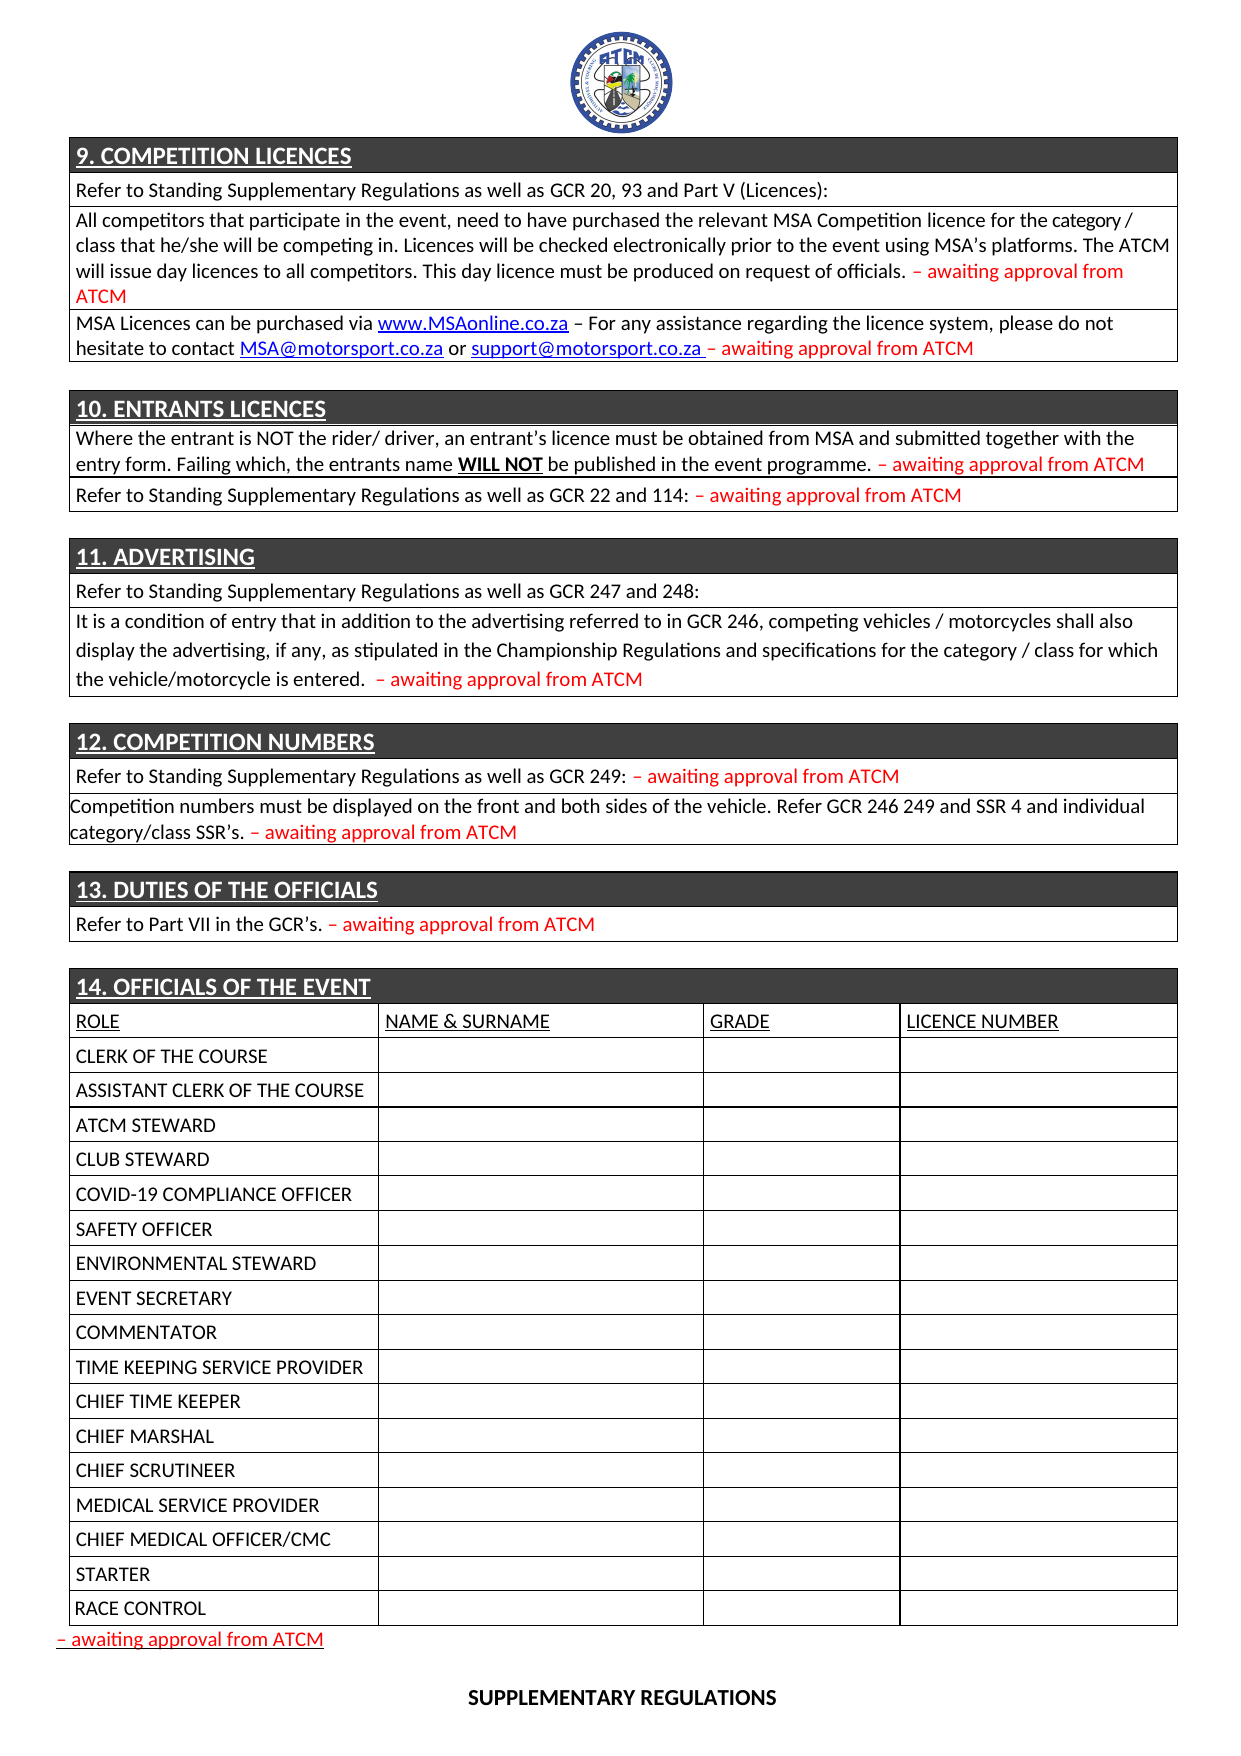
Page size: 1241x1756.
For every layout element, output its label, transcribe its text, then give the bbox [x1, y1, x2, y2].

table_cell [379, 1419, 703, 1452]
table_cell [704, 1315, 899, 1348]
table_cell [704, 1038, 899, 1072]
table_cell Refer to Part VII in the GCR’s. – awaiting approval from ATCM [70, 907, 1177, 941]
table_cell [379, 1453, 703, 1487]
table_header 9. COMPETITION LICENCES [70, 138, 1177, 172]
table_cell [704, 1142, 899, 1175]
table_cell [379, 1315, 703, 1348]
table_cell ROLE [70, 1004, 378, 1037]
table_cell CLUB STEWARD [70, 1142, 378, 1175]
table_cell Refer to Standing Supplementary Regulations as well as GCR 247 and 248: [70, 574, 1177, 607]
table_cell [901, 1350, 1177, 1383]
table_cell [704, 1281, 899, 1314]
table_header 10. ENTRANTS LICENCES [70, 391, 1177, 424]
table_cell Refer to Standing Supplementary Regulations as well as GCR 20, 93 and Part V (Licences): [70, 173, 1177, 206]
table_cell [901, 1176, 1177, 1210]
table_cell [901, 1522, 1177, 1556]
table_cell ENVIRONMENTAL STEWARD [70, 1246, 378, 1279]
table_cell [901, 1488, 1177, 1521]
table_cell [704, 1384, 899, 1418]
table_cell [379, 1073, 703, 1106]
table_cell LICENCE NUMBER [901, 1004, 1177, 1037]
table_cell [379, 1350, 703, 1383]
table_cell STARTER [70, 1557, 378, 1590]
table_cell Refer to Standing Supplementary Regulations as well as GCR 22 and 114: – awaiting approval from ATCM [70, 478, 1177, 511]
table_cell [379, 1522, 703, 1556]
table_cell It is a condition of entry that in addition to the advertising referred to in GCR 246, competing vehicles / motorcycles shall also display the advertising, if any, as stipulated in the Championship Regulations and specifications for the category / class for which the vehicle/motorcycle is entered. – awaiting approval from ATCM [70, 608, 1177, 696]
table_cell MSA Licences can be purchased via www.MSAonline.co.za – For any assistance regarding the licence system, please do not hesitate to contact MSA@motorsport.co.za or support@motorsport.co.za – awaiting approval from ATCM [70, 310, 1177, 361]
table_cell [704, 1488, 899, 1521]
table_cell All competitors that participate in the event, need to have purchased the relevant MSA Competition licence for the category / class that he/she will be competing in. Licences will be checked electronically prior to the event using MSA’s platforms. The ATCM will issue day licences to all competitors. This day licence must be produced on request of officials. – awaiting approval from ATCM [70, 207, 1177, 308]
table_cell [379, 1488, 703, 1521]
table_cell [901, 1384, 1177, 1418]
table_cell Refer to Standing Supplementary Regulations as well as GCR 249: – awaiting approval from ATCM [70, 759, 1177, 792]
table_cell Competition numbers must be displayed on the front and both sides of the vehicle. Refer GCR 246 249 and SSR 4 and individual category/class SSR’s. – awaiting approval from ATCM [70, 794, 1177, 844]
table_cell ASSISTANT CLERK OF THE COURSE [70, 1073, 378, 1106]
table_cell [901, 1073, 1177, 1106]
table_cell [901, 1246, 1177, 1279]
table_cell [901, 1591, 1177, 1625]
table_cell [704, 1108, 899, 1141]
table_cell [901, 1281, 1177, 1314]
table_cell GRADE [704, 1004, 899, 1037]
table_cell [379, 1384, 703, 1418]
table_cell [901, 1038, 1177, 1072]
table_cell [901, 1315, 1177, 1348]
table_cell [901, 1142, 1177, 1175]
table_cell [901, 1557, 1177, 1590]
table_cell CLERK OF THE COURSE [70, 1038, 378, 1072]
table_cell [704, 1350, 899, 1383]
table_cell [704, 1211, 899, 1245]
table_cell [704, 1419, 899, 1452]
table_cell [379, 1142, 703, 1175]
table_cell TIME KEEPING SERVICE PROVIDER [70, 1350, 378, 1383]
table_cell MEDICAL SERVICE PROVIDER [70, 1488, 378, 1521]
table_cell CHIEF SCRUTINEER [70, 1453, 378, 1487]
table_cell [704, 1073, 899, 1106]
table_cell CHIEF TIME KEEPER [70, 1384, 378, 1418]
table_cell CHIEF MARSHAL [70, 1419, 378, 1452]
table_cell NAME & SURNAME [379, 1004, 703, 1037]
text – awaiting approval from ATCM [56, 1626, 1188, 1652]
table_cell [379, 1108, 703, 1141]
table_cell RACE CONTROL [70, 1591, 378, 1625]
table_cell [379, 1176, 703, 1210]
table_cell [901, 1419, 1177, 1452]
table_cell [704, 1176, 899, 1210]
picture [568, 29, 677, 137]
table_cell Where the entrant is NOT the rider/ driver, an entrant’s licence must be obtained from MSA and submitted together with the entry form. Failing which, the entrants name WILL NOT be published in the event programme. – awaiting approval from ATCM [70, 426, 1177, 476]
table_cell [901, 1211, 1177, 1245]
table_cell [704, 1522, 899, 1556]
table_cell [901, 1453, 1177, 1487]
table_cell [704, 1557, 899, 1590]
table_cell [379, 1557, 703, 1590]
table_cell [379, 1281, 703, 1314]
table_cell [379, 1246, 703, 1279]
table_cell CHIEF MEDICAL OFFICER/CMC [70, 1522, 378, 1556]
table_cell ATCM STEWARD [70, 1108, 378, 1141]
table_cell EVENT SECRETARY [70, 1281, 378, 1314]
table_cell [704, 1246, 899, 1279]
table_header 13. DUTIES OF THE OFFICIALS [70, 873, 1177, 906]
table_header 12. COMPETITION NUMBERS [70, 724, 1177, 758]
table_cell [379, 1211, 703, 1245]
table_cell [379, 1591, 703, 1625]
table_cell [379, 1038, 703, 1072]
table_header 14. OFFICIALS OF THE EVENT [70, 969, 1177, 1003]
table_cell COMMENTATOR [70, 1315, 378, 1348]
table_header 11. ADVERTISING [70, 539, 1177, 573]
table_cell [901, 1108, 1177, 1141]
table_cell [704, 1453, 899, 1487]
table_cell SAFETY OFFICER [70, 1211, 378, 1245]
table_cell COVID-19 COMPLIANCE OFFICER [70, 1176, 378, 1210]
table_cell [704, 1591, 899, 1625]
